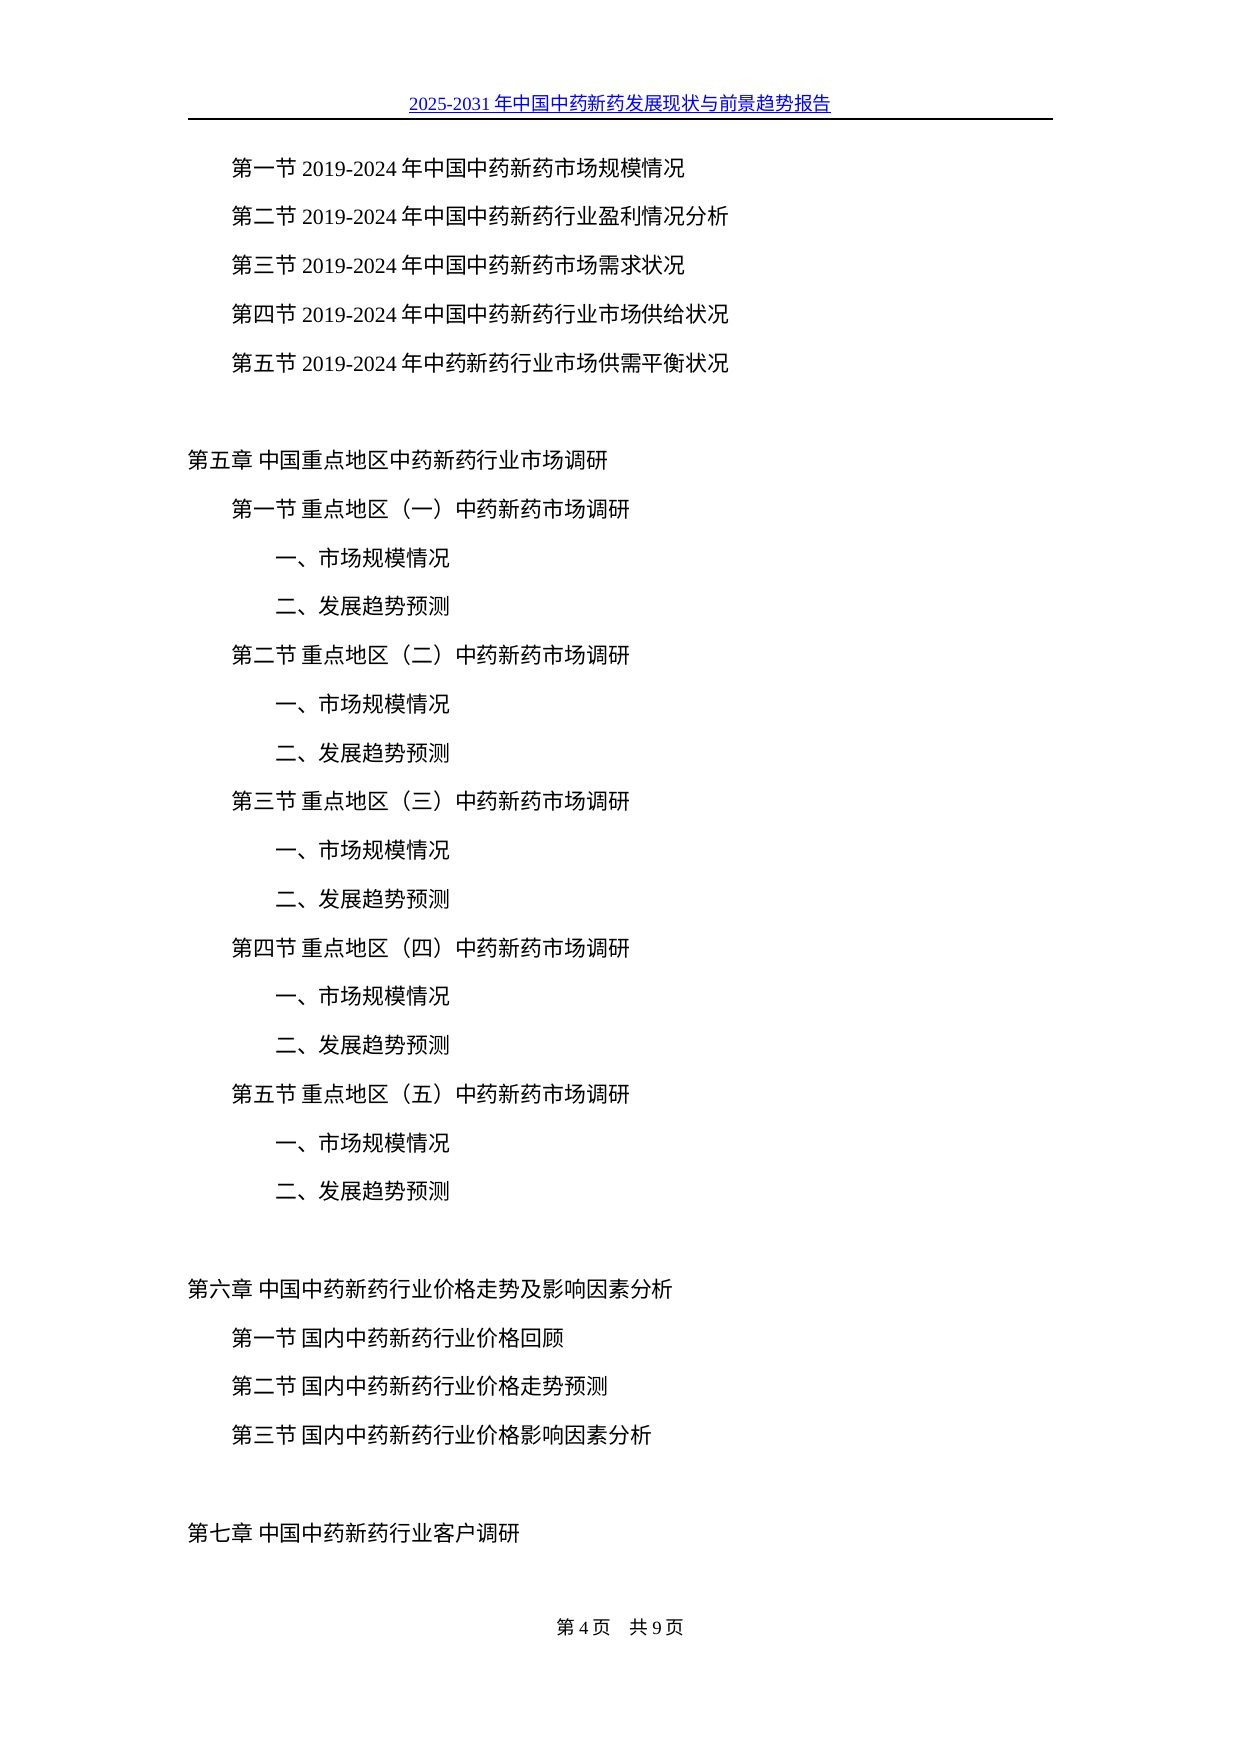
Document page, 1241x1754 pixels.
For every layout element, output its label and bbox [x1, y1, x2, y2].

text [187, 150, 1053, 1548]
